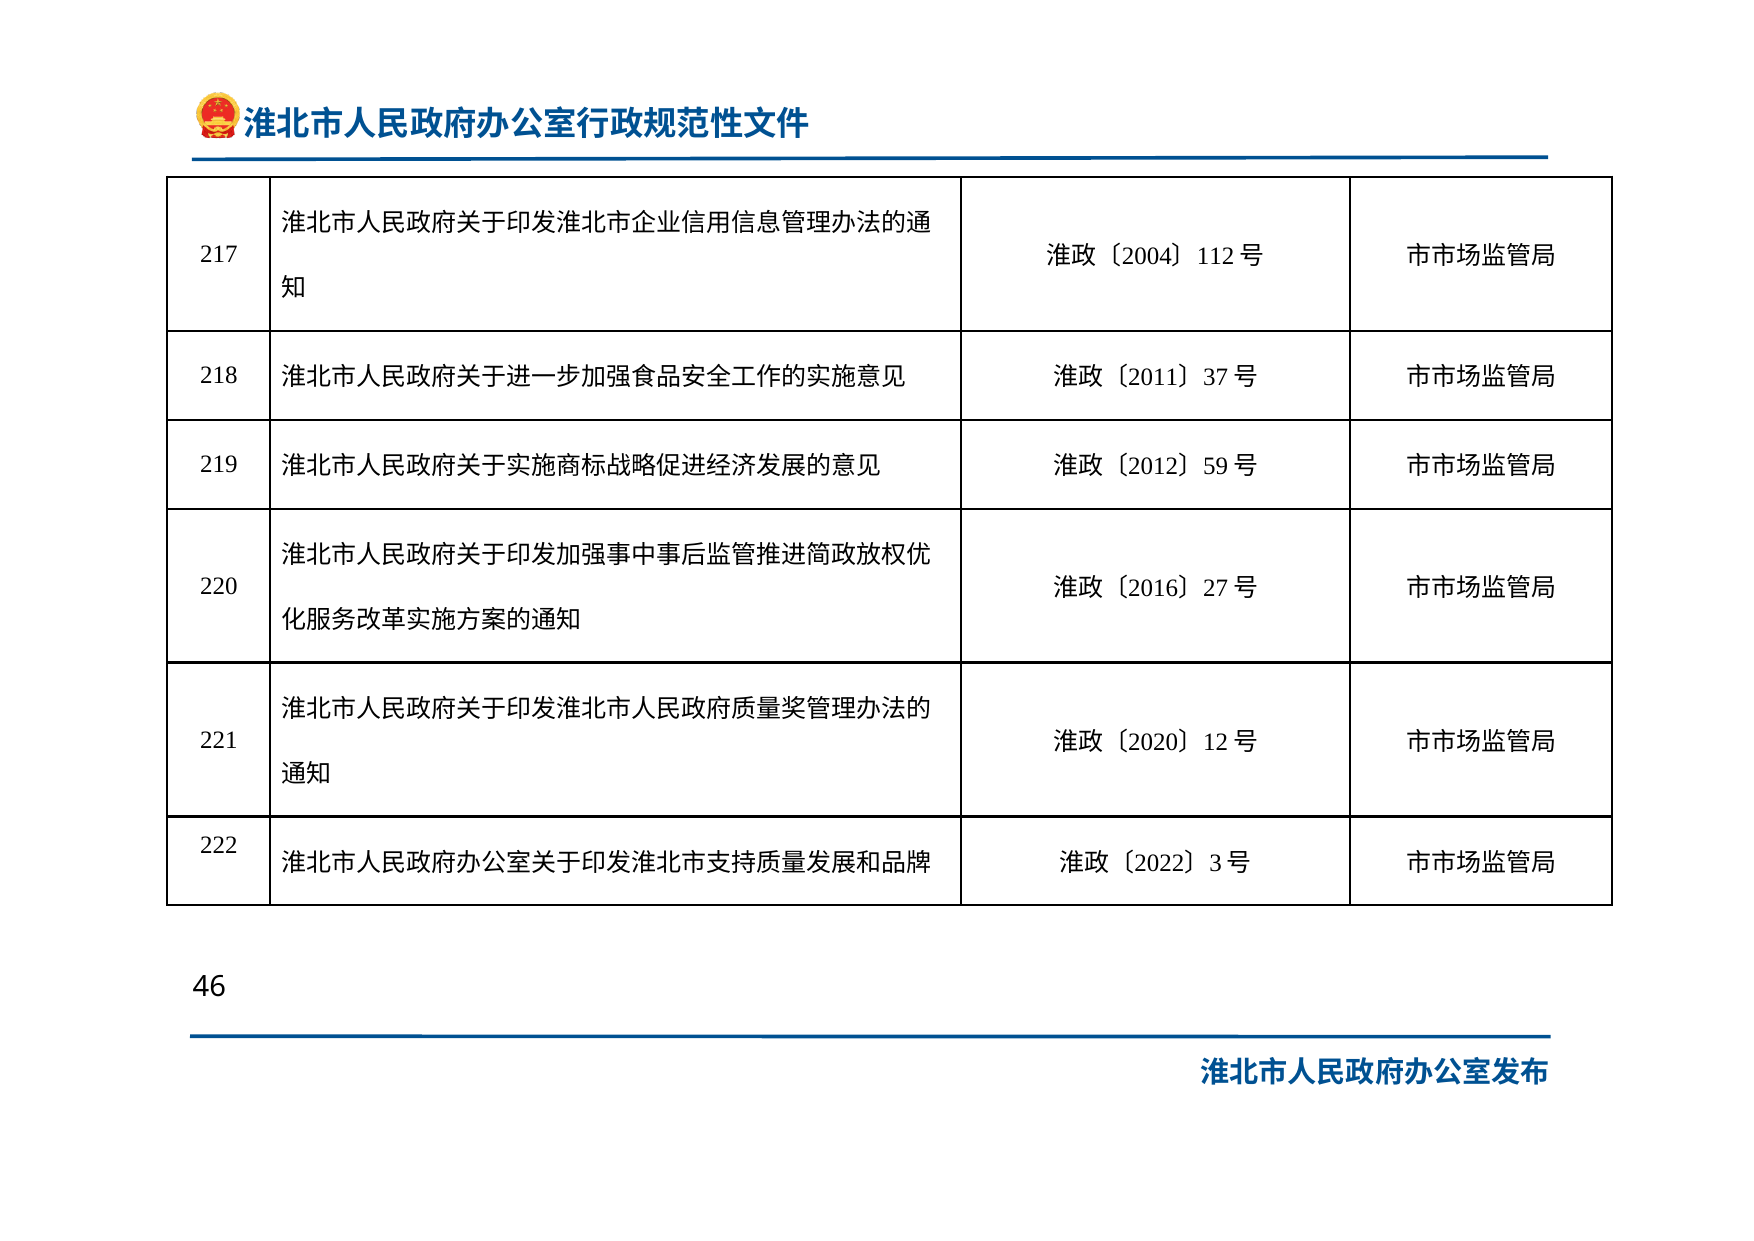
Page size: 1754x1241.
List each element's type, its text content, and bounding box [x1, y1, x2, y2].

table_cell 市市场监管局 [1351, 510, 1611, 661]
table_cell 淮北市人民政府关于印发淮北市人民政府质量奖管理办法的通知 [271, 664, 960, 815]
table_cell 淮北市人民政府关于印发淮北市企业信用信息管理办法的通知 [271, 178, 960, 329]
table_cell 市市场监管局 [1351, 818, 1611, 904]
table_cell 220 [168, 510, 269, 661]
table_cell 淮政〔2020〕12号 [962, 664, 1349, 815]
table_cell 市市场监管局 [1351, 332, 1611, 418]
table_cell 淮北市人民政府关于进一步加强食品安全工作的实施意见 [271, 332, 960, 418]
picture [192, 90, 244, 142]
table_cell 淮政〔2016〕27号 [962, 510, 1349, 661]
table_cell 市市场监管局 [1351, 421, 1611, 507]
table_cell 221 [168, 664, 269, 815]
table_cell 淮北市人民政府关于印发加强事中事后监管推进简政放权优化服务改革实施方案的通知 [271, 510, 960, 661]
table_cell 市市场监管局 [1351, 664, 1611, 815]
table_cell 217 [168, 178, 269, 329]
table_cell 淮政〔2004〕112号 [962, 178, 1349, 329]
table_cell 222 [168, 818, 269, 904]
table_cell 淮北市人民政府办公室关于印发淮北市支持质量发展和品牌创建奖励办法的通知 [271, 818, 960, 904]
table_cell 218 [168, 332, 269, 418]
table_cell 淮政〔2012〕59号 [962, 421, 1349, 507]
table_cell 淮政〔2022〕3号 [962, 818, 1349, 904]
table_cell 219 [168, 421, 269, 507]
table_cell 市市场监管局 [1351, 178, 1611, 329]
table_cell 淮北市人民政府关于实施商标战略促进经济发展的意见 [271, 421, 960, 507]
table_cell 淮政〔2011〕37号 [962, 332, 1349, 418]
